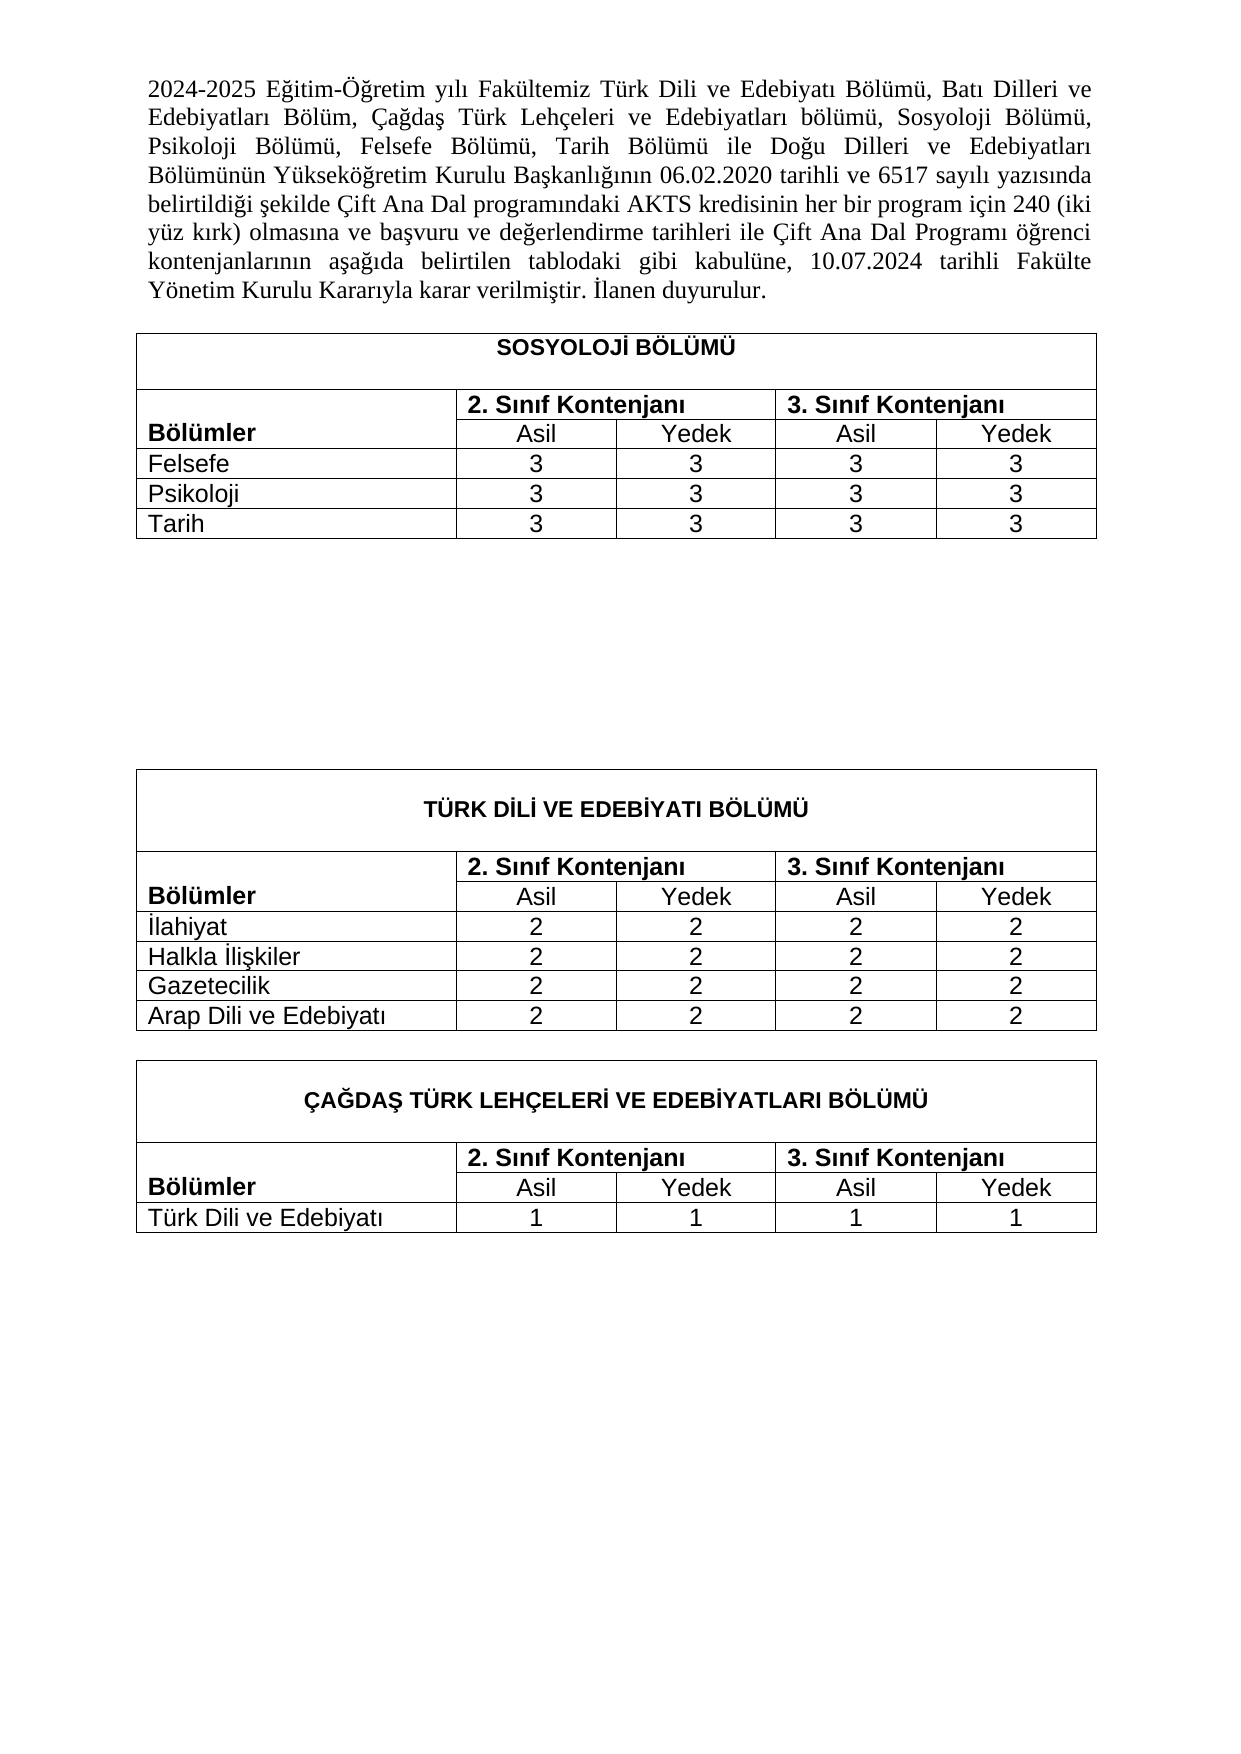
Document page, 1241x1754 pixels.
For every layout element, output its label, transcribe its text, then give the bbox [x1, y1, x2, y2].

table_header TÜRK DİLİ VE EDEBİYATI BÖLÜMÜ [137, 770, 1096, 851]
table_header ÇAĞDAŞ TÜRK LEHÇELERİ VE EDEBİYATLARI BÖLÜMÜ [137, 1061, 1096, 1142]
table_cell Yedek [937, 420, 1096, 448]
table_cell 2 [776, 1001, 936, 1030]
table_cell 2 [617, 912, 775, 941]
table_cell 2. Sınıf Kontenjanı [457, 852, 775, 881]
table_cell 2 [457, 942, 616, 970]
table_cell 2 [937, 971, 1096, 1000]
table_cell 1 [776, 1203, 936, 1232]
table_cell 2 [937, 1001, 1096, 1030]
table_cell 2 [776, 942, 936, 970]
table_cell Asil [776, 882, 936, 911]
table_cell 2 [457, 971, 616, 1000]
table_cell Yedek [937, 882, 1096, 911]
table_cell Arap Dili ve Edebiyatı [137, 1001, 456, 1030]
table_cell 3. Sınıf Kontenjanı [776, 1143, 1096, 1172]
table_cell Yedek [617, 1173, 775, 1202]
table_cell Yedek [617, 420, 775, 448]
table_cell 3 [776, 509, 936, 538]
table_cell 1 [617, 1203, 775, 1232]
table_cell Yedek [937, 1173, 1096, 1202]
table_cell Asil [457, 1173, 616, 1202]
table_cell 3. Sınıf Kontenjanı [776, 852, 1096, 881]
table_cell 3 [457, 479, 616, 508]
table_cell 2 [776, 912, 936, 941]
table_cell 2 [776, 971, 936, 1000]
table_cell Gazetecilik [137, 971, 456, 1000]
table_cell Asil [776, 420, 936, 448]
table_cell 2 [457, 912, 616, 941]
table_cell Tarih [137, 509, 456, 538]
table_cell Bölümler [137, 390, 456, 448]
table_cell 3 [776, 479, 936, 508]
table_cell 3 [617, 509, 775, 538]
table_cell Asil [457, 882, 616, 911]
table_cell 2. Sınıf Kontenjanı [457, 390, 775, 418]
table_cell 3 [937, 449, 1096, 478]
table_cell Felsefe [137, 449, 456, 478]
table_cell 3 [937, 509, 1096, 538]
table_cell 1 [937, 1203, 1096, 1232]
table_cell Yedek [617, 882, 775, 911]
table_cell Asil [457, 420, 616, 448]
table_cell İlahiyat [137, 912, 456, 941]
table_cell 3 [937, 479, 1096, 508]
table_cell 3 [617, 449, 775, 478]
table_cell 2 [457, 1001, 616, 1030]
table_cell Halkla İlişkiler [137, 942, 456, 970]
table_header SOSYOLOJİ BÖLÜMÜ [137, 334, 1096, 389]
table_cell 1 [457, 1203, 616, 1232]
table_cell 3 [457, 449, 616, 478]
table_cell 2 [937, 942, 1096, 970]
table_cell 3 [776, 449, 936, 478]
table_cell Bölümler [137, 852, 456, 911]
table_cell Psikoloji [137, 479, 456, 508]
table_cell 2. Sınıf Kontenjanı [457, 1143, 775, 1172]
table_cell 3. Sınıf Kontenjanı [776, 390, 1096, 418]
table_cell 2 [617, 971, 775, 1000]
table_cell Türk Dili ve Edebiyatı [137, 1203, 456, 1232]
table_cell Bölümler [137, 1143, 456, 1202]
table_cell 2 [617, 942, 775, 970]
table_cell Asil [776, 1173, 936, 1202]
table_cell 3 [617, 479, 775, 508]
table_cell 3 [457, 509, 616, 538]
table_cell 2 [617, 1001, 775, 1030]
table_cell 2 [937, 912, 1096, 941]
